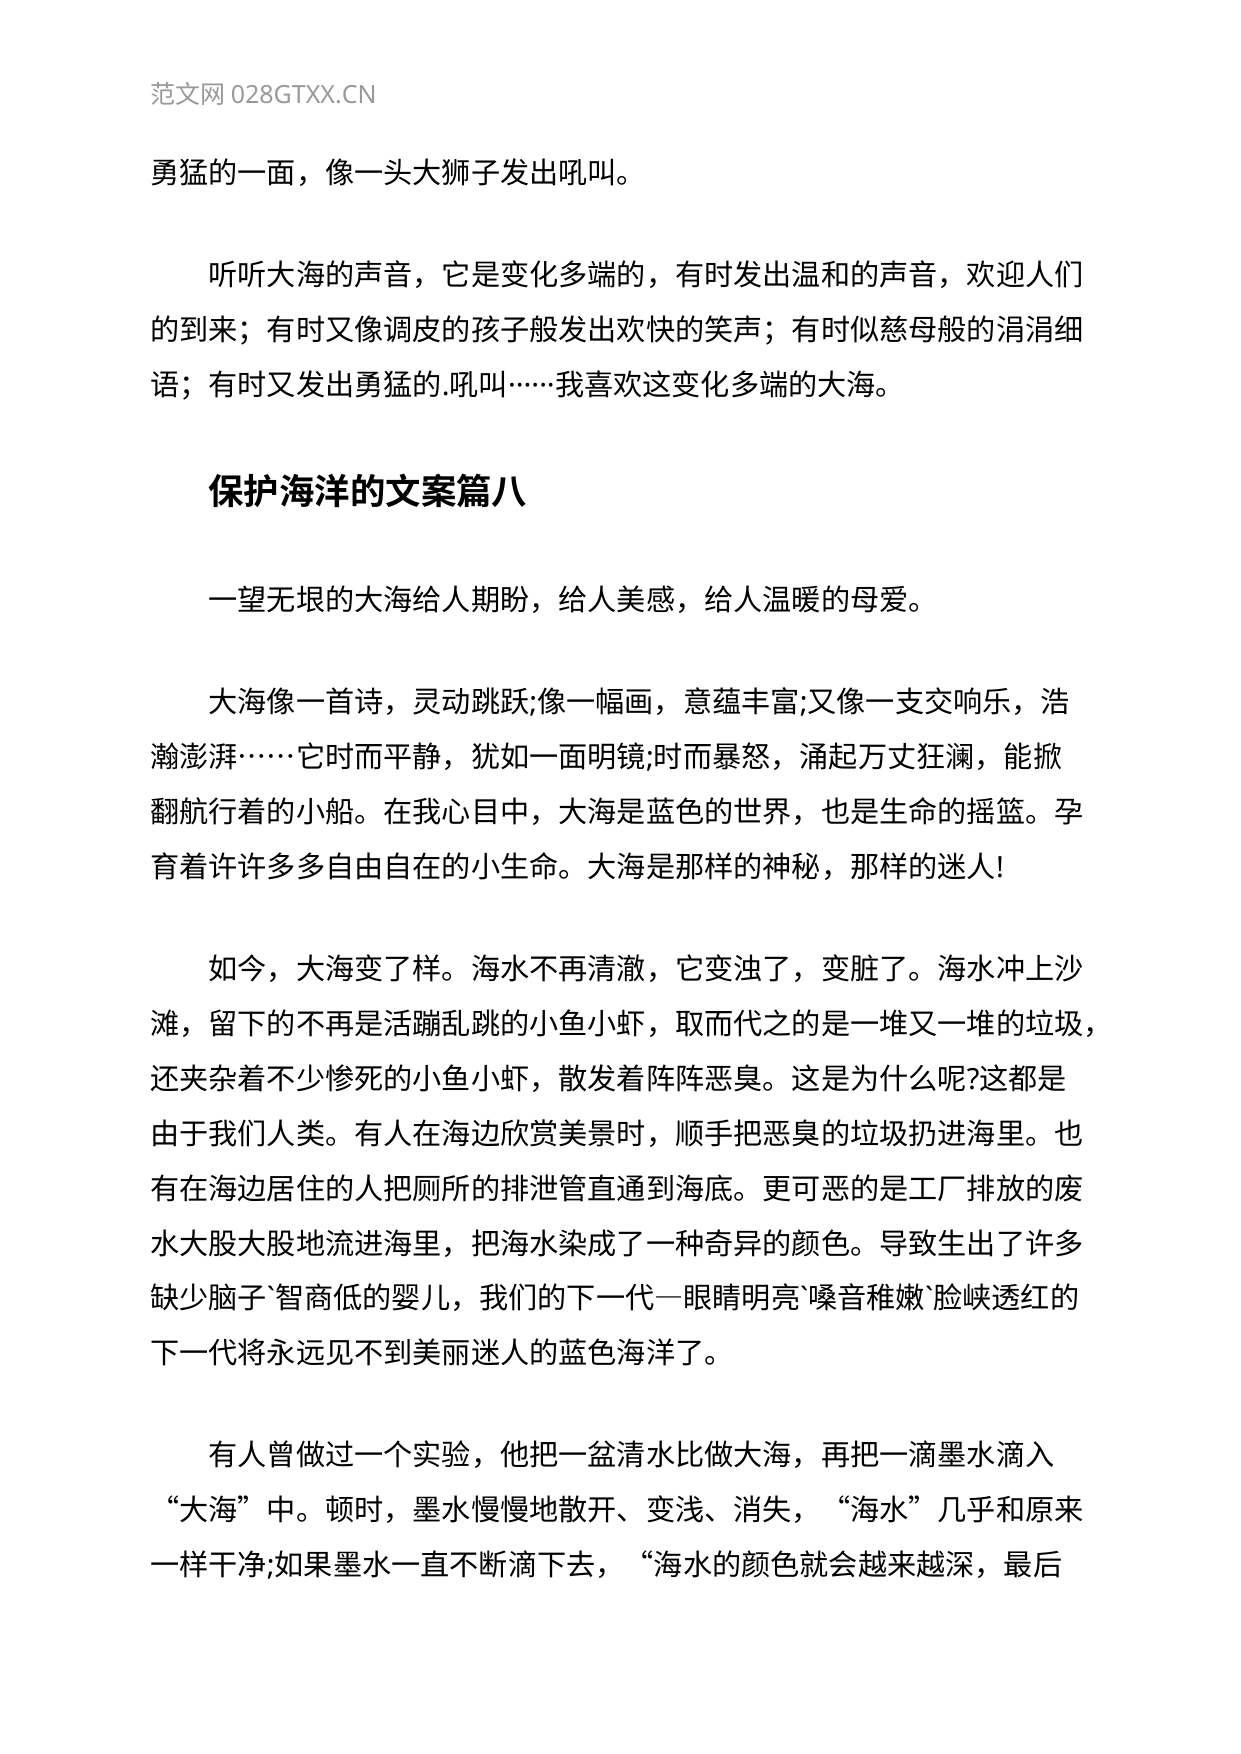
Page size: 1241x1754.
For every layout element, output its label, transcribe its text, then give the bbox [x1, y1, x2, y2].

text 一望无垠的大海给人期盼，给人美感，给人温暖的母爱。 [150, 577, 1090, 619]
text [150, 150, 1090, 192]
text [150, 1432, 1090, 1584]
text 如今，大海变了样。海水不再清澈，它变浊了，变脏了。海水冲上沙滩，留下的不再是活蹦乱跳的小鱼小虾，取而代之的是一堆又一堆的垃圾，还夹杂着不少惨死的小鱼小虾，散发着阵阵恶臭。这是为什么呢?这都是由于我们人类。有人在海边欣赏美景时，顺手把恶臭的垃圾扔进海里。也有在海边居住的人把厕所的排泄管直通到海底。更可恶的是工厂排放的废水大股大股地流进海里，把海水染成了一种奇异的颜色。导致生出了许多缺少脑子`智商低的婴儿，我们的下一代—眼睛明亮`嗓音稚嫩`脸峡透红的下一代将永远见不到美丽迷人的蓝色海洋了。 [150, 946, 1090, 1372]
text 大海像一首诗，灵动跳跃;像一幅画，意蕴丰富;又像一支交响乐，浩瀚澎湃……它时而平静，犹如一面明镜;时而暴怒，涌起万丈狂澜，能掀翻航行着的小船。在我心目中，大海是蓝色的世界，也是生命的摇篮。孕育着许许多多自由自在的小生命。大海是那样的神秘，那样的迷人! [150, 679, 1090, 886]
text 听听大海的声音，它是变化多端的，有时发出温和的声音，欢迎人们的到来；有时又像调皮的孩子般发出欢快的笑声；有时似慈母般的涓涓细语；有时又发出勇猛的.吼叫······我喜欢这变化多端的大海。 [150, 252, 1090, 404]
text 保护海洋的文案篇八 [150, 463, 1090, 515]
